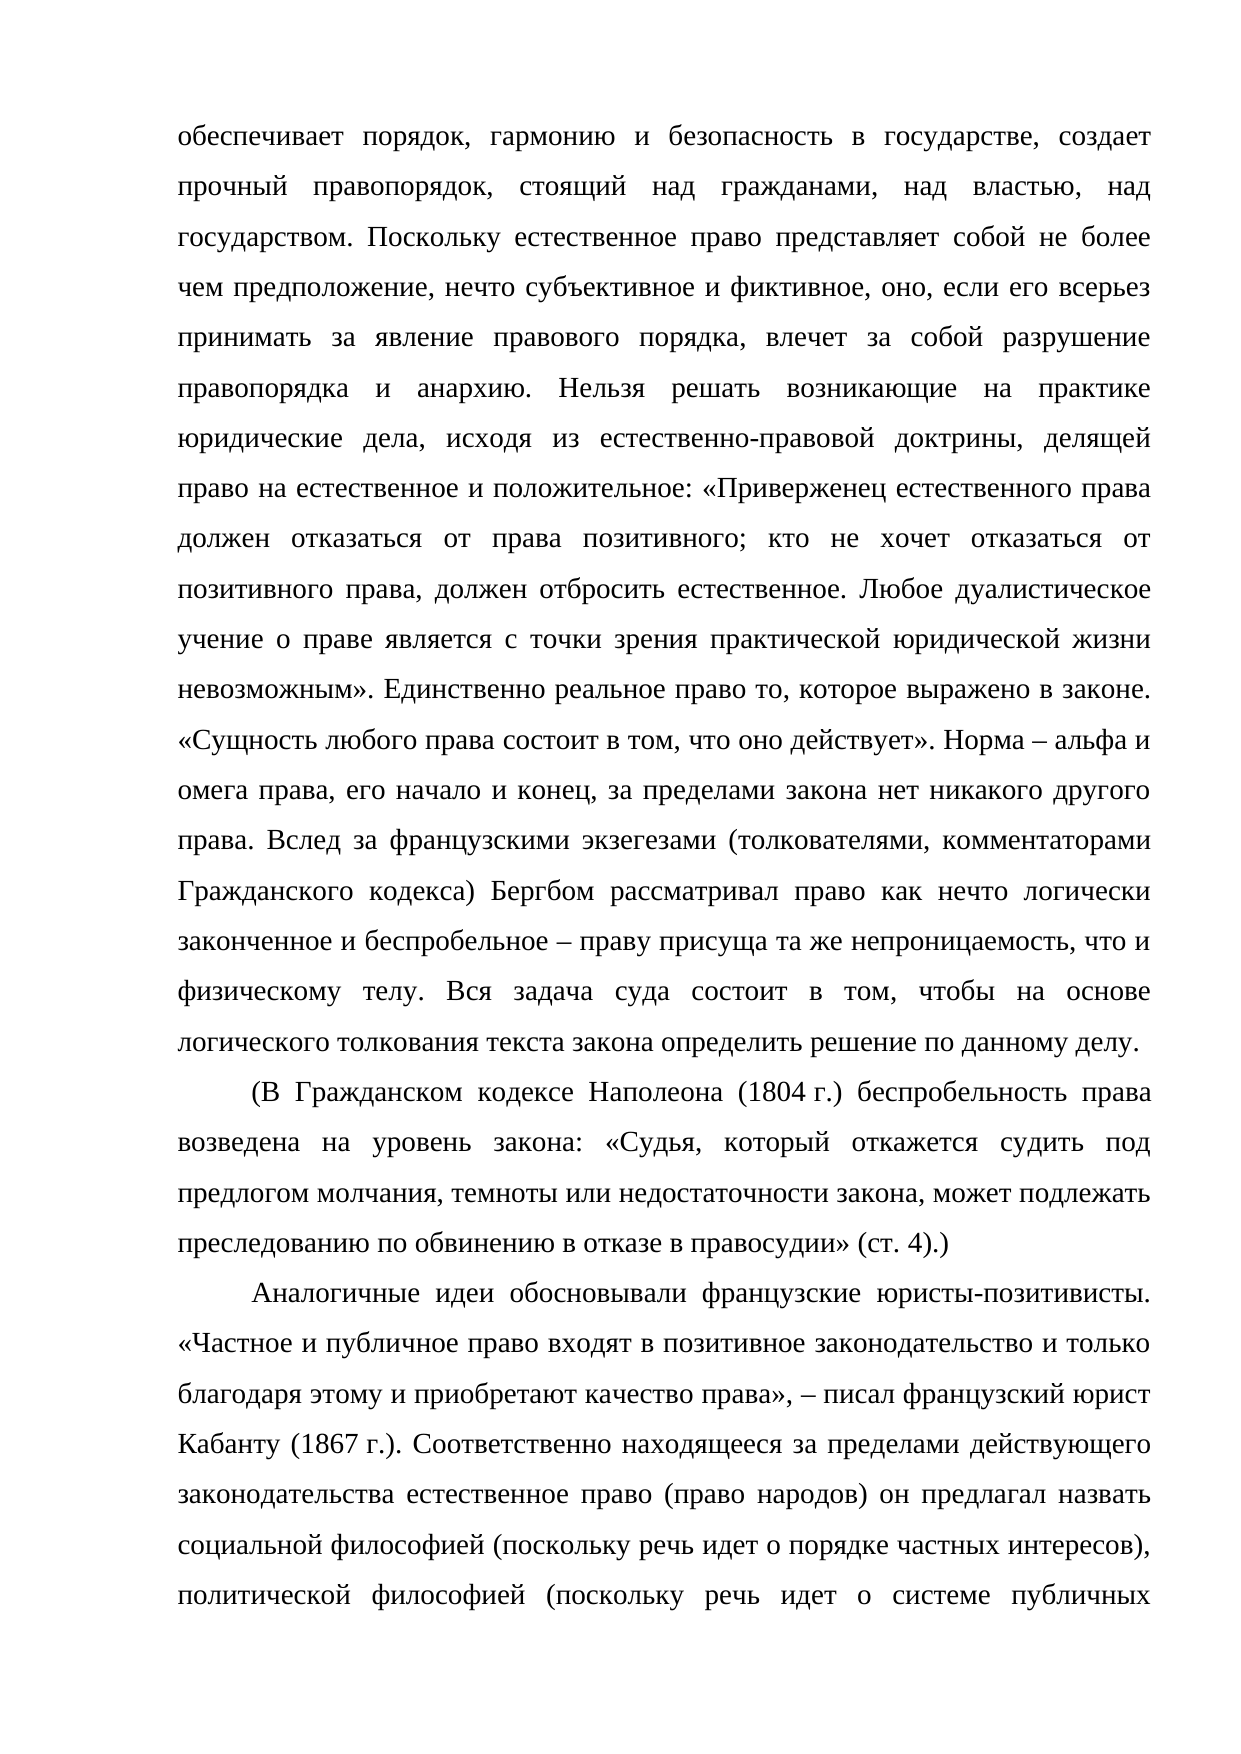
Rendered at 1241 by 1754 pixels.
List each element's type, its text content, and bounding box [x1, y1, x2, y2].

text (В Гражданском кодексе Наполеона (1804 г.) беспробельность права возведена на уровень закона: «Судья, который откажется судить под предлогом молчания, темноты или недостаточности закона, может подлежать преследованию по обвинению в отказе в правосудии» (ст. 4).) [177, 1074, 1152, 1258]
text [177, 1275, 1152, 1611]
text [177, 118, 1152, 1057]
